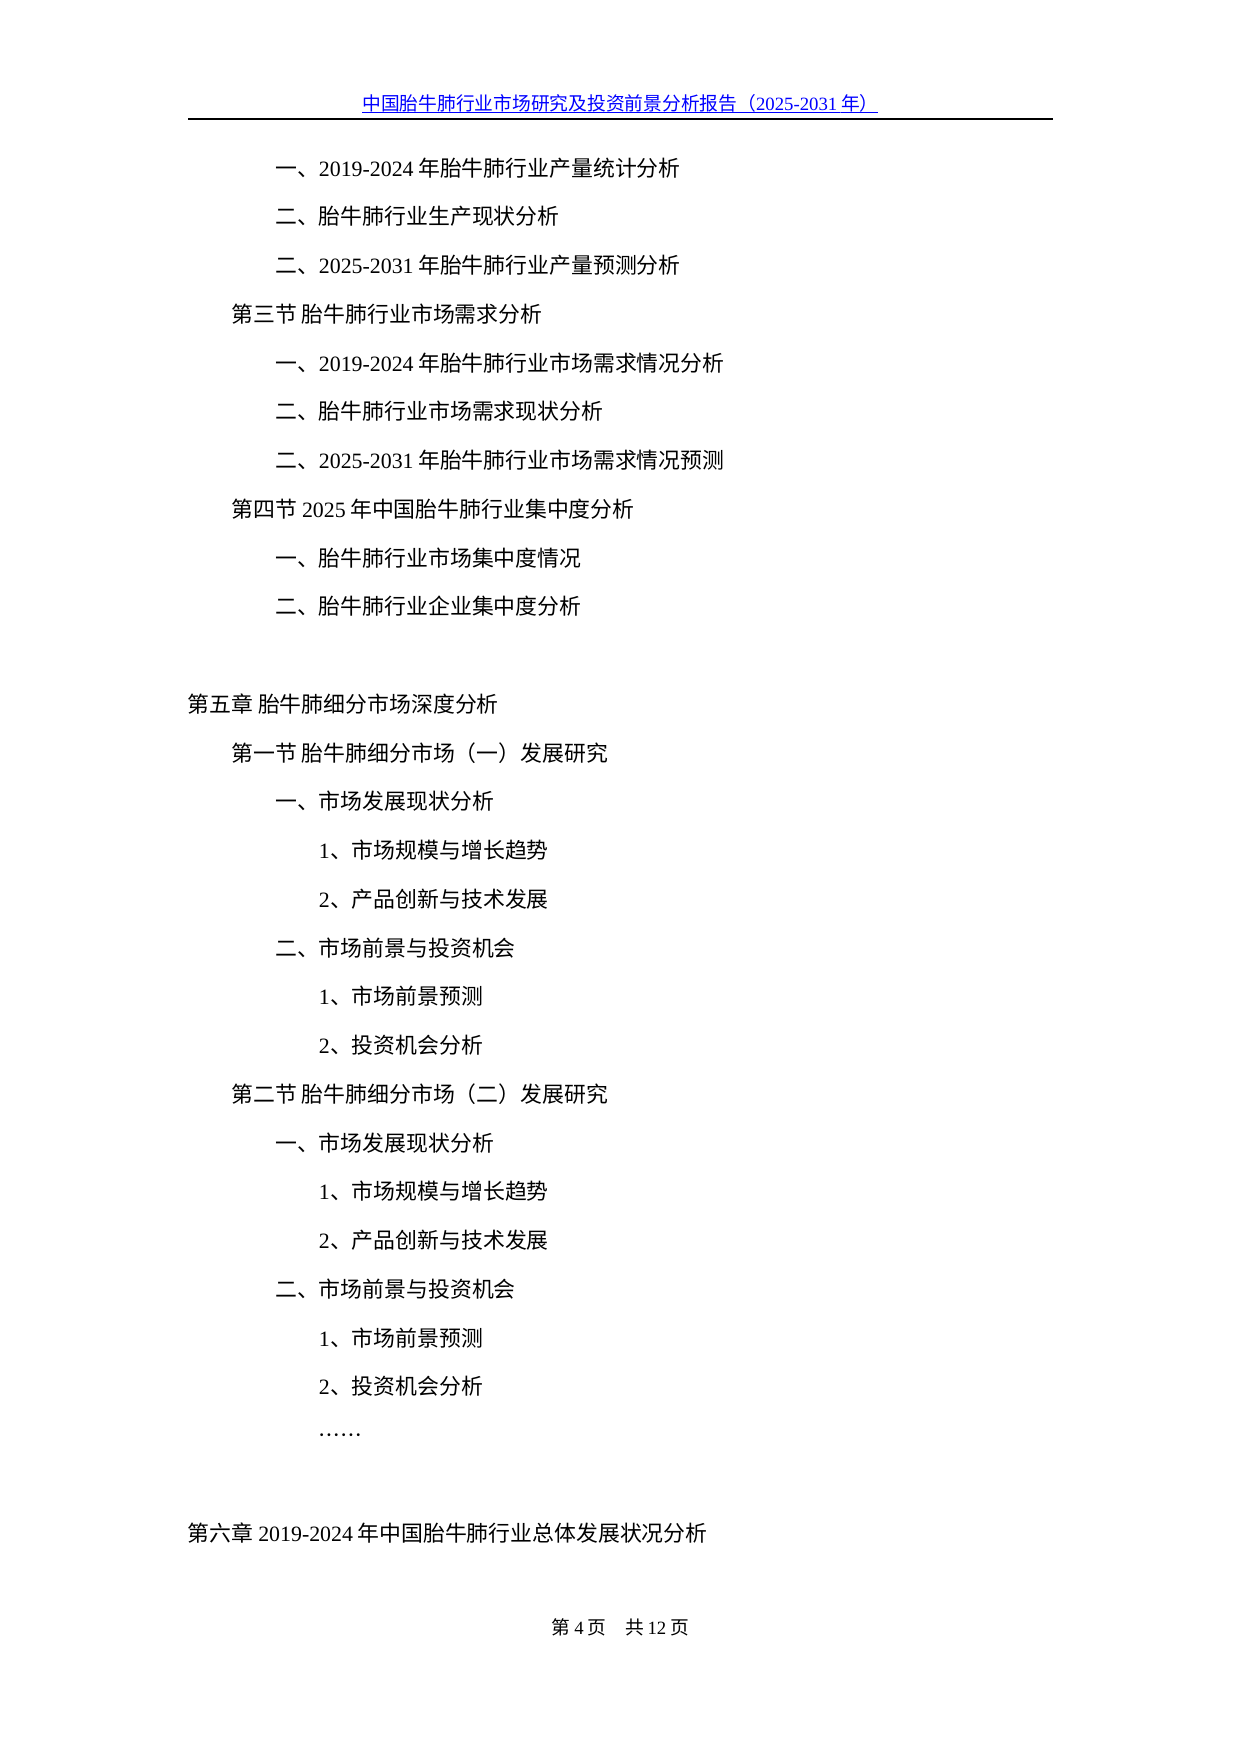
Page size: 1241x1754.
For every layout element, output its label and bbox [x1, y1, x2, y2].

text [187, 150, 1053, 1548]
